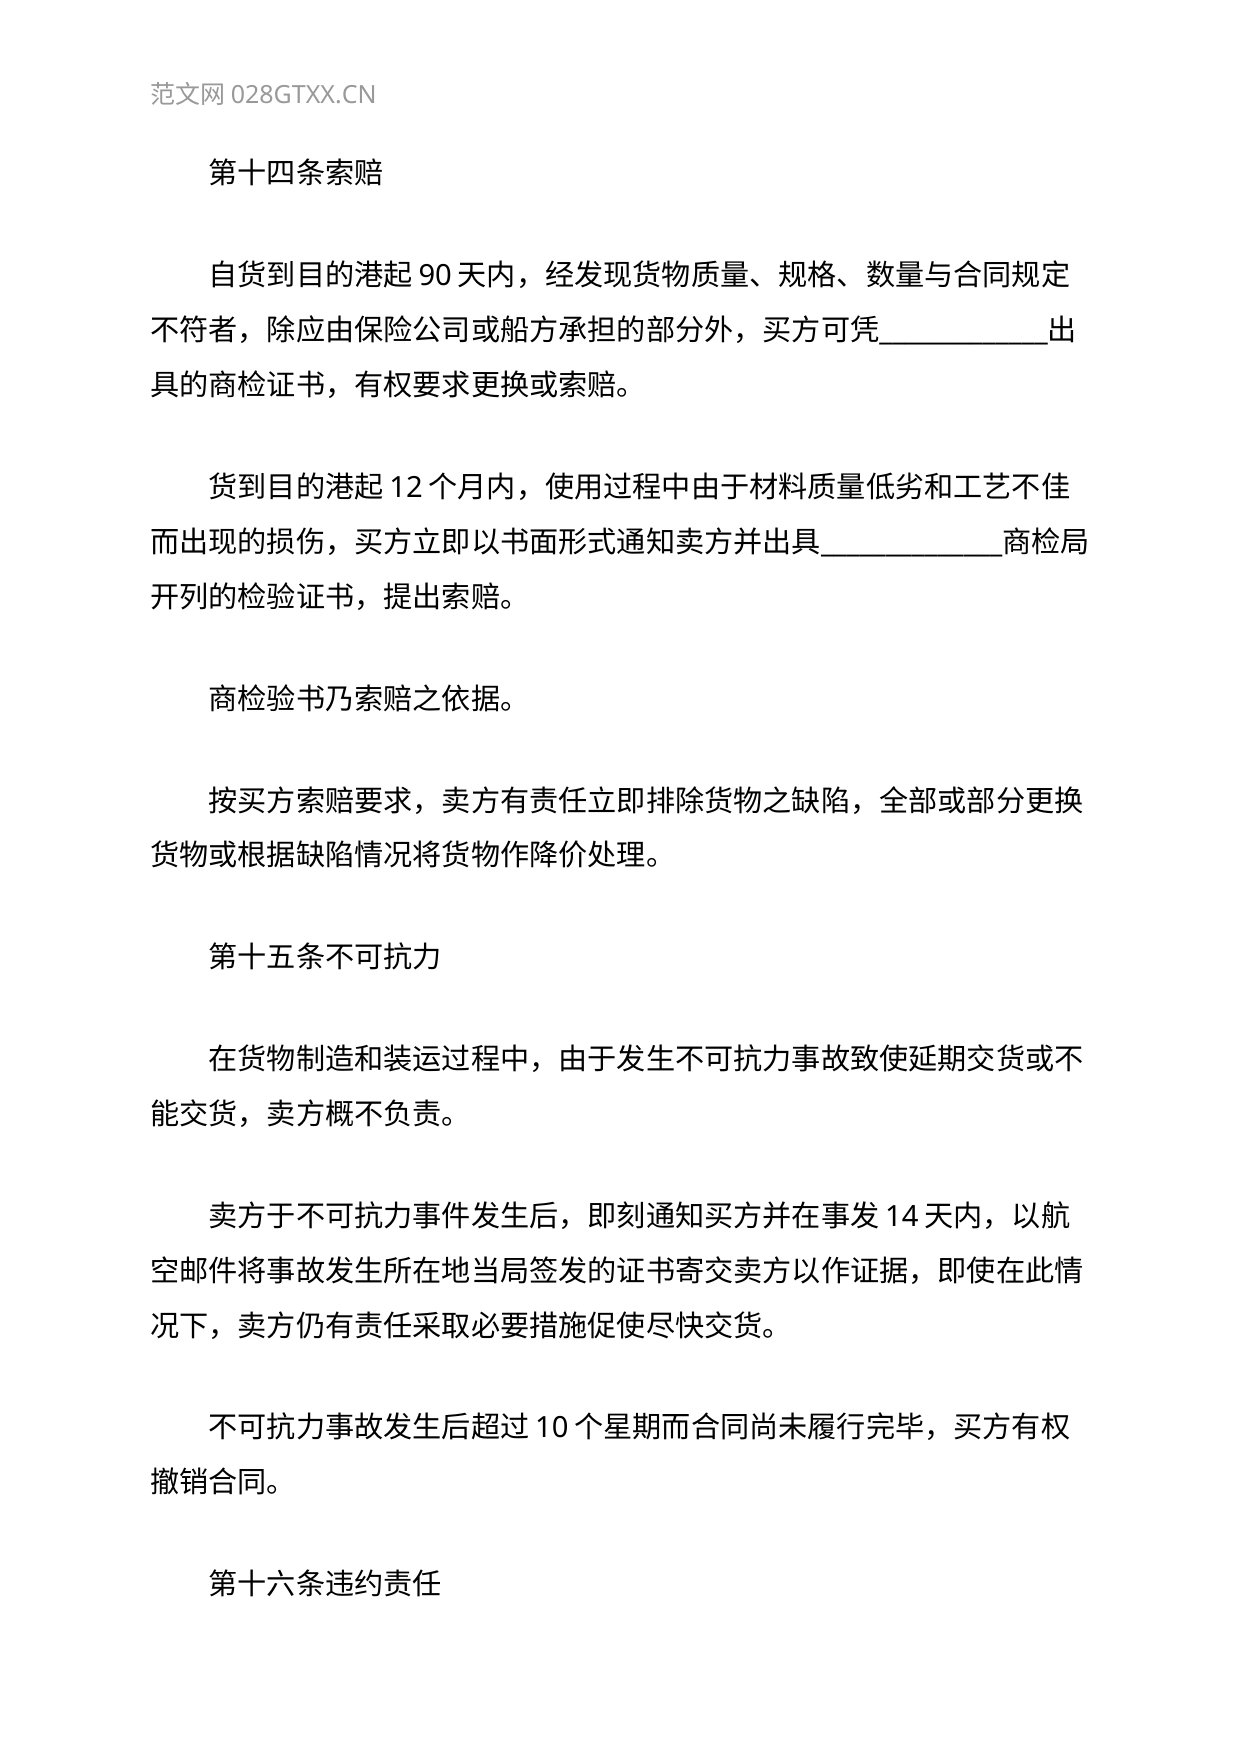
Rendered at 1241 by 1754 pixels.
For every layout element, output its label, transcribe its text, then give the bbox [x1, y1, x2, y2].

text 第十五条不可抗力 [150, 934, 1090, 976]
text 自货到目的港起90天内，经发现货物质量、规格、数量与合同规定不符者，除应由保险公司或船方承担的部分外，买方可凭_____________出具的商检证书，有权要求更换或索赔。 [150, 252, 1090, 404]
text 第十六条违约责任 [150, 1561, 1090, 1603]
text 卖方于不可抗力事件发生后，即刻通知买方并在事发14天内，以航空邮件将事故发生所在地当局签发的证书寄交卖方以作证据，即使在此情况下，卖方仍有责任采取必要措施促使尽快交货。 [150, 1192, 1090, 1344]
text 商检验书乃索赔之依据。 [150, 675, 1090, 718]
text 在货物制造和装运过程中，由于发生不可抗力事故致使延期交货或不能交货，卖方概不负责。 [150, 1036, 1090, 1133]
text 不可抗力事故发生后超过10个星期而合同尚未履行完毕，买方有权撤销合同。 [150, 1404, 1090, 1501]
text 第十四条索赔 [150, 150, 1090, 192]
text 按买方索赔要求，卖方有责任立即排除货物之缺陷，全部或部分更换货物或根据缺陷情况将货物作降价处理。 [150, 777, 1090, 874]
text 货到目的港起12个月内，使用过程中由于材料质量低劣和工艺不佳而出现的损伤，买方立即以书面形式通知卖方并出具______________商检局开列的检验证书，提出索赔。 [150, 463, 1090, 616]
